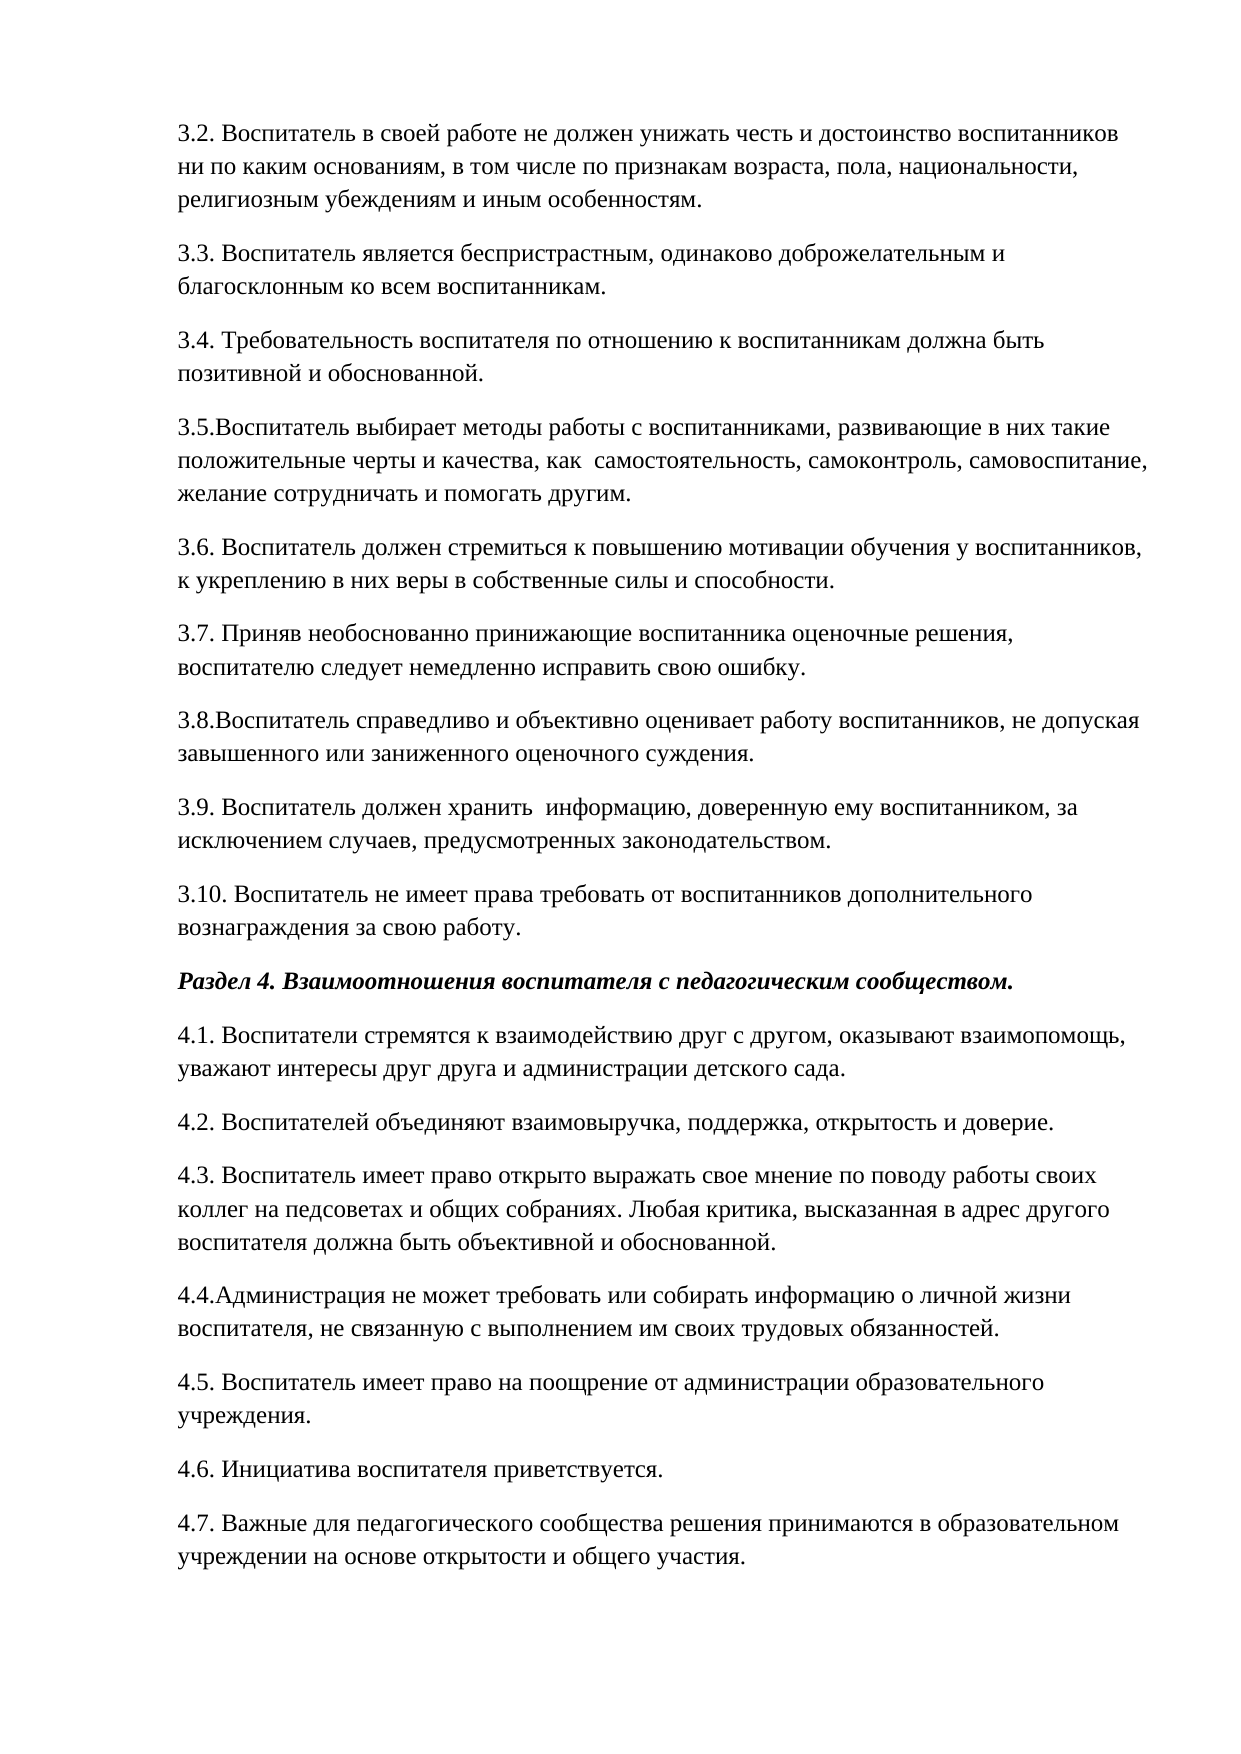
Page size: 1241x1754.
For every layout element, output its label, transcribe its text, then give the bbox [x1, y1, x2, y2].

text 3.5.Воспитатель выбирает методы работы с воспитанниками, развивающие в них такие положительные черты и качества, как самостоятельность, самоконтроль, самовоспитание, желание сотрудничать и помогать другим. [177, 412, 1152, 507]
text 3.2. Воспитатель в своей работе не должен унижать честь и достоинство воспитанников ни по каким основаниям, в том числе по признакам возраста, пола, национальности, религиозным убеждениям и иным особенностям. [177, 118, 1152, 213]
text 3.3. Воспитатель является беспристрастным, одинаково доброжелательным и благосклонным ко всем воспитанникам. [177, 238, 1152, 300]
text 4.3. Воспитатель имеет право открыто выражать свое мнение по поводу работы своих коллег на педсоветах и общих собраниях. Любая критика, высказанная в адрес другого воспитателя должна быть объективной и обоснованной. [177, 1161, 1152, 1255]
text 4.4.Администрация не может требовать или собирать информацию о личной жизни воспитателя, не связанную с выполнением им своих трудовых обязанностей. [177, 1281, 1152, 1342]
text 4.1. Воспитатели стремятся к взаимодействию друг с другом, оказывают взаимопомощь, уважают интересы друг друга и администрации детского сада. [177, 1020, 1152, 1082]
text 3.4. Требовательность воспитателя по отношению к воспитанникам должна быть позитивной и обоснованной. [177, 325, 1152, 387]
text 4.6. Инициатива воспитателя приветствуется. [177, 1454, 1152, 1483]
text 3.10. Воспитатель не имеет права требовать от воспитанников дополнительного вознаграждения за свою работу. [177, 879, 1152, 941]
text 4.5. Воспитатель имеет право на поощрение от администрации образовательного учреждения. [177, 1367, 1152, 1429]
text 4.7. Важные для педагогического сообщества решения принимаются в образовательном учреждении на основе открытости и общего участия. [177, 1508, 1152, 1570]
text 3.8.Воспитатель справедливо и объективно оценивает работу воспитанников, не допуская завышенного или заниженного оценочного суждения. [177, 705, 1152, 767]
text 3.9. Воспитатель должен хранить информацию, доверенную ему воспитанником, за исключением случаев, предусмотренных законодательством. [177, 792, 1152, 854]
text 4.2. Воспитателей объединяют взаимовыручка, поддержка, открытость и доверие. [177, 1107, 1152, 1136]
text Раздел 4. Взаимоотношения воспитателя с педагогическим сообществом. [177, 966, 1152, 995]
text 3.7. Приняв необоснованно принижающие воспитанника оценочные решения, воспитателю следует немедленно исправить свою ошибку. [177, 618, 1152, 680]
text 3.6. Воспитатель должен стремиться к повышению мотивации обучения у воспитанников, к укреплению в них веры в собственные силы и способности. [177, 532, 1152, 593]
